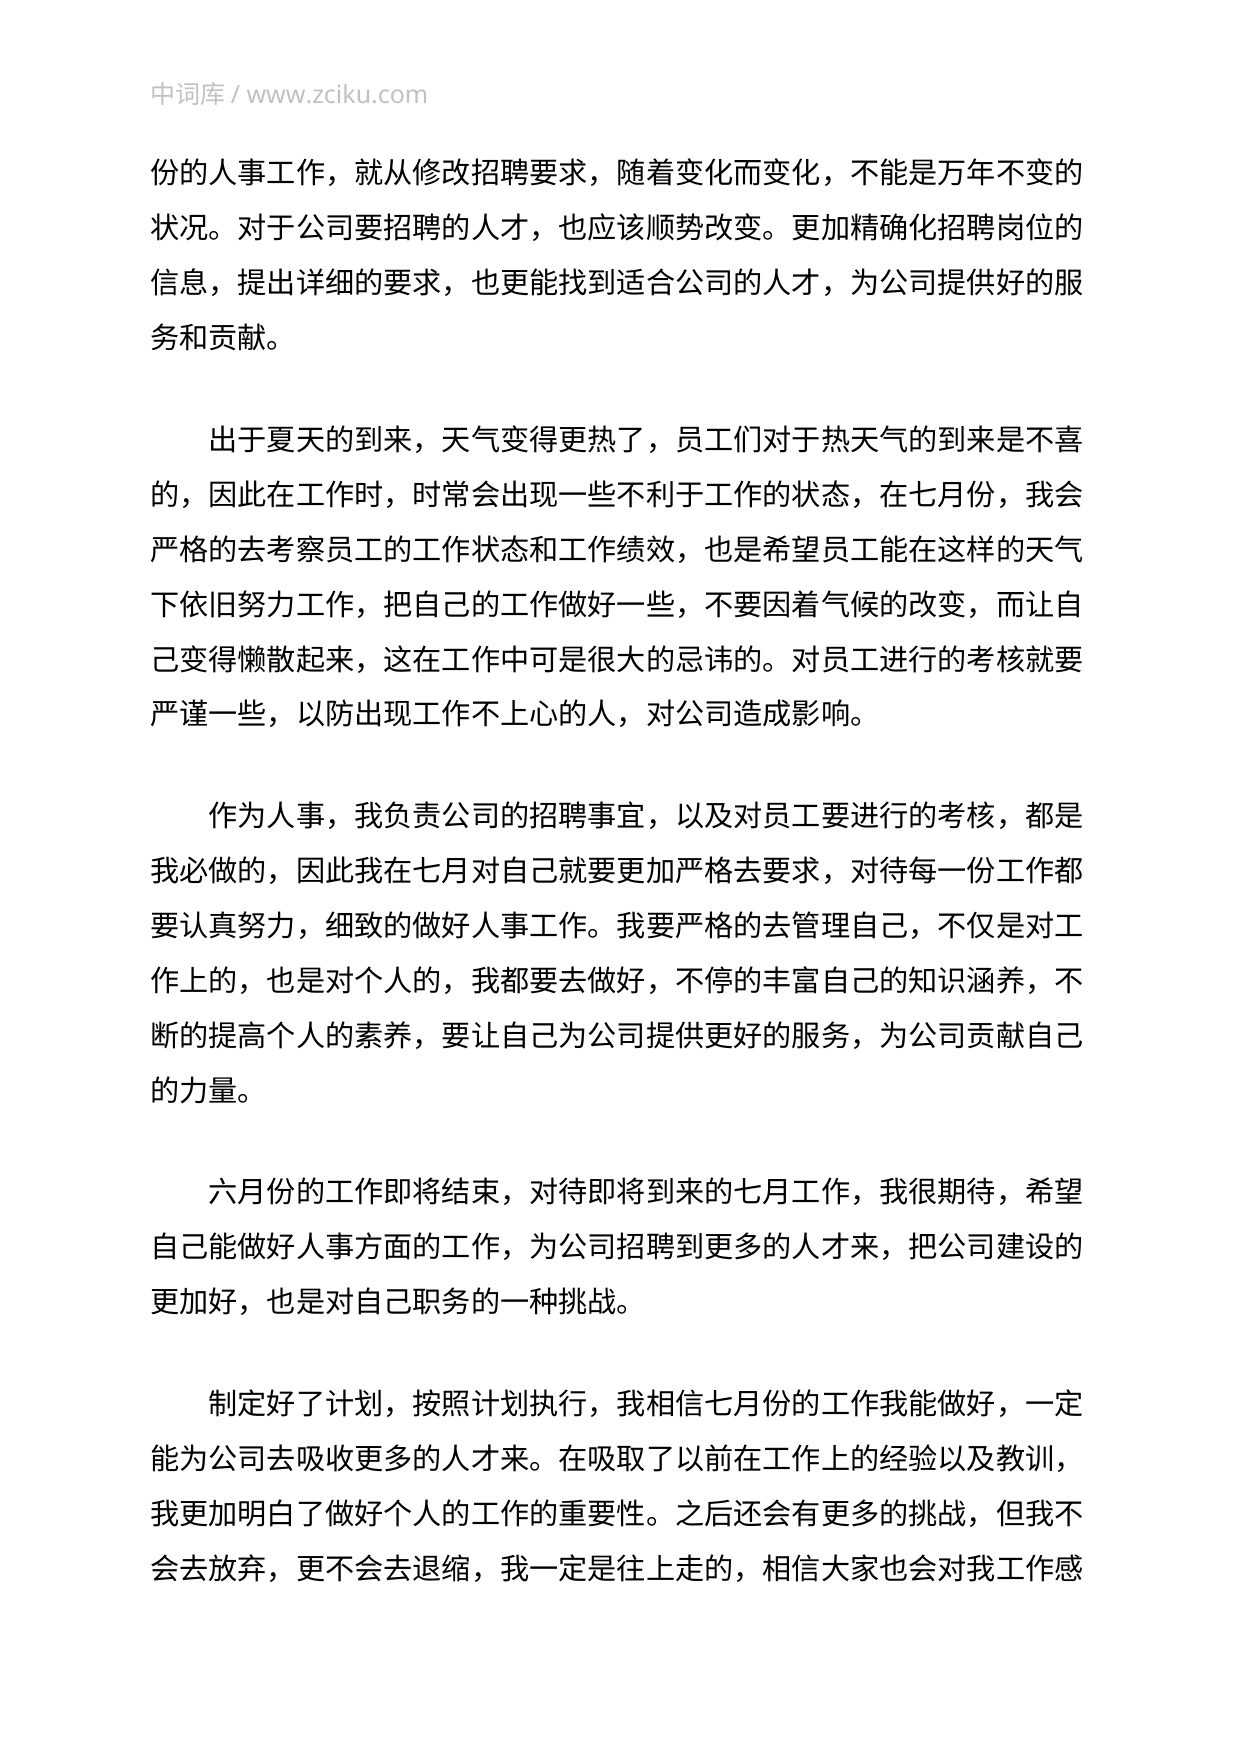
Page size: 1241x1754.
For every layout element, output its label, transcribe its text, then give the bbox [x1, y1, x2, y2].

text 六月份的工作即将结束，对待即将到来的七月工作，我很期待，希望自己能做好人事方面的工作，为公司招聘到更多的人才来，把公司建设的更加好，也是对自己职务的一种挑战。 [150, 1169, 1090, 1321]
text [150, 150, 1090, 357]
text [150, 1381, 1090, 1587]
text 作为人事，我负责公司的招聘事宜，以及对员工要进行的考核，都是我必做的，因此我在七月对自己就要更加严格去要求，对待每一份工作都要认真努力，细致的做好人事工作。我要严格的去管理自己，不仅是对工作上的，也是对个人的，我都要去做好，不停的丰富自己的知识涵养，不断的提高个人的素养，要让自己为公司提供更好的服务，为公司贡献自己的力量。 [150, 793, 1090, 1109]
text 出于夏天的到来，天气变得更热了，员工们对于热天气的到来是不喜的，因此在工作时，时常会出现一些不利于工作的状态，在七月份，我会严格的去考察员工的工作状态和工作绩效，也是希望员工能在这样的天气下依旧努力工作，把自己的工作做好一些，不要因着气候的改变，而让自己变得懒散起来，这在工作中可是很大的忌讳的。对员工进行的考核就要严谨一些，以防出现工作不上心的人，对公司造成影响。 [150, 416, 1090, 733]
